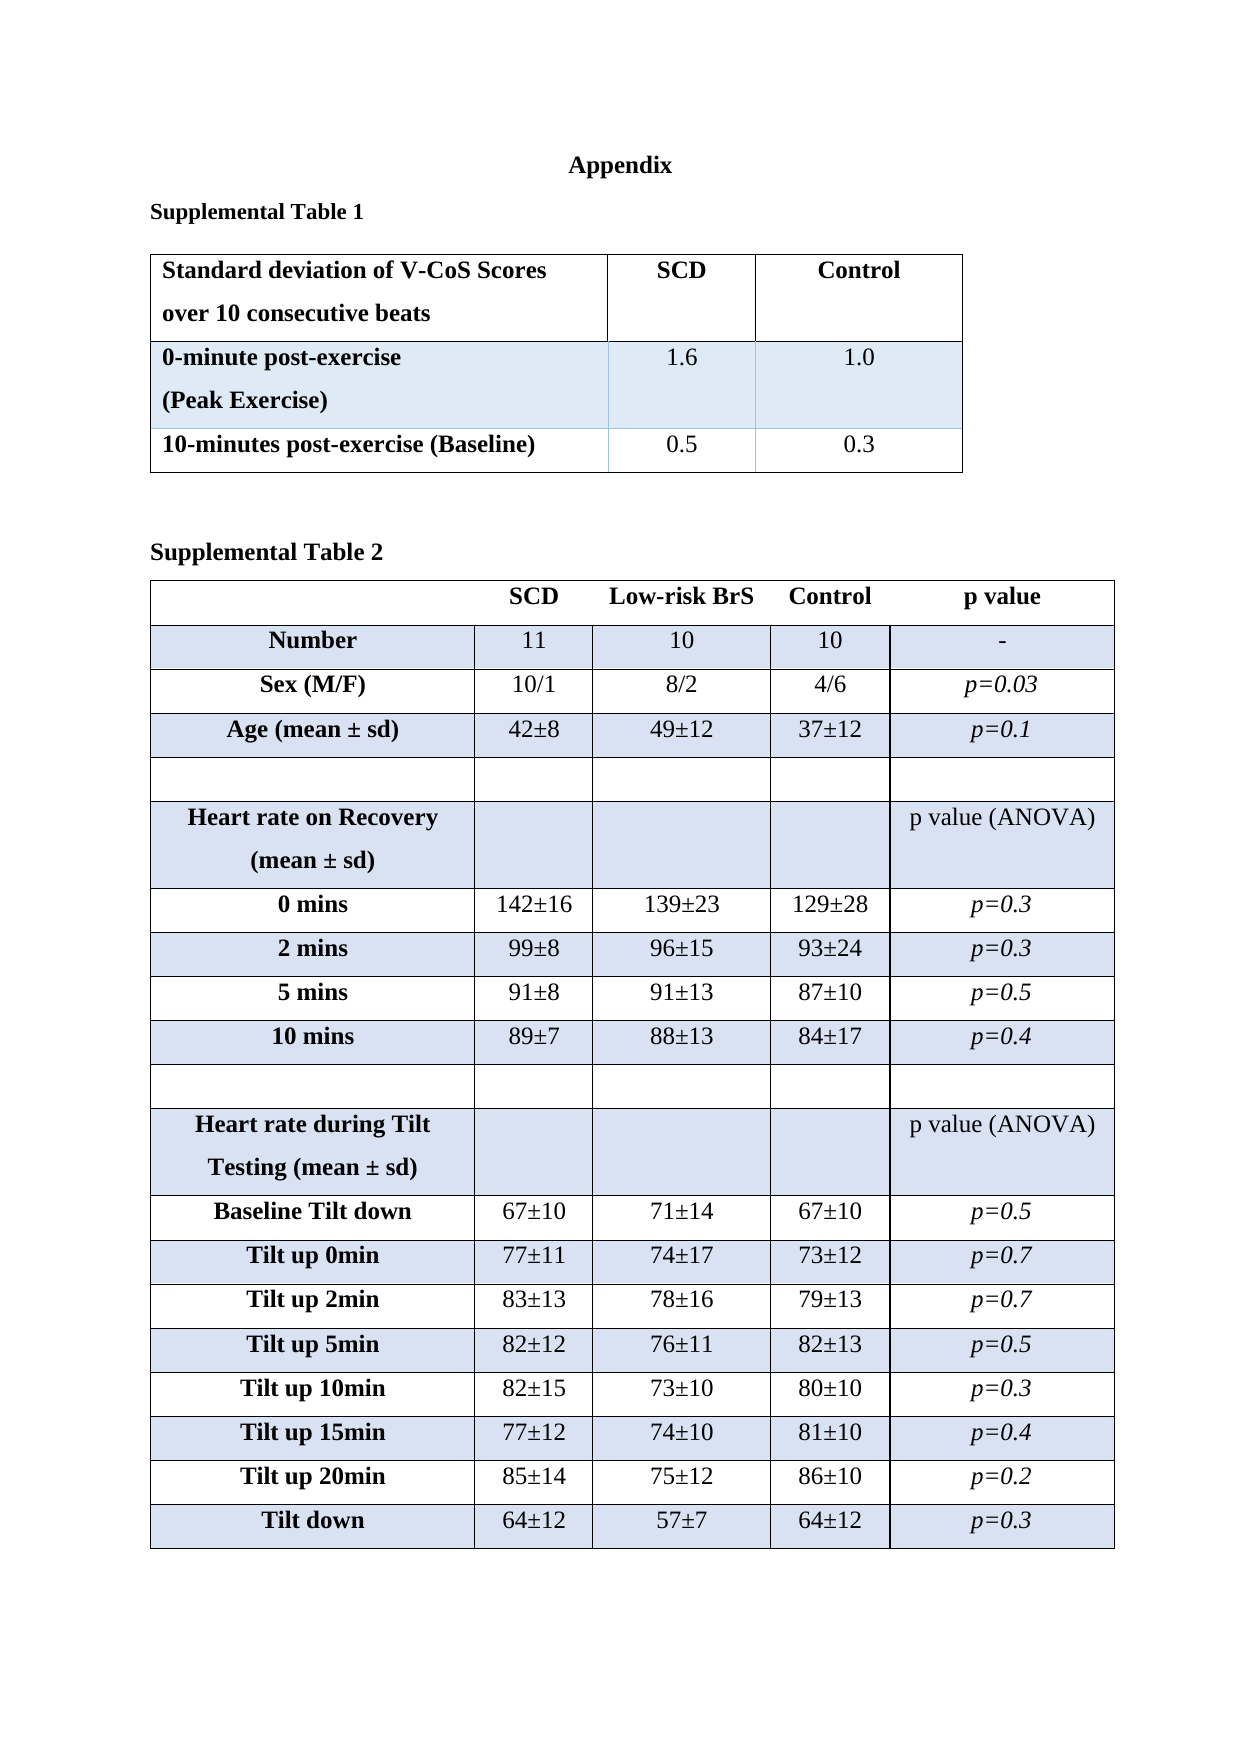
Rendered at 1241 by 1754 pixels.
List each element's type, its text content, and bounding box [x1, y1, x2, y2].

table_cell 87±10 [771, 977, 889, 1020]
table_cell 10/1 [475, 670, 592, 713]
table_cell Age (mean ± sd) [151, 714, 474, 757]
subtitle Supplemental Table 2 [150, 537, 1090, 566]
table_cell Heart rate on Recovery (mean ± sd) [151, 802, 474, 888]
table_cell p=0.1 [891, 714, 1114, 757]
table_cell p=0.5 [891, 1196, 1114, 1239]
table_cell Baseline Tilt down [151, 1196, 474, 1239]
table_cell 0 mins [151, 889, 474, 932]
table_cell 84±17 [771, 1021, 889, 1064]
table_cell [891, 1065, 1114, 1108]
table_cell [151, 1065, 474, 1108]
table_cell 10 [593, 626, 770, 668]
table_cell Tilt up 15min [151, 1417, 474, 1460]
table_cell [593, 802, 770, 888]
table_cell 74±17 [593, 1241, 770, 1283]
table_cell [475, 758, 592, 801]
table_cell 2 mins [151, 933, 474, 976]
table_cell p=0.3 [891, 933, 1114, 976]
table_cell 80±10 [771, 1373, 889, 1416]
table_cell 64±12 [771, 1505, 889, 1548]
table_cell p=0.2 [891, 1461, 1114, 1504]
table_cell [593, 1109, 770, 1195]
table_cell 0.5 [609, 429, 755, 472]
table_cell 77±11 [475, 1241, 592, 1283]
table_cell 10 [771, 626, 889, 668]
table_cell 64±12 [475, 1505, 592, 1548]
table_cell p=0.7 [891, 1285, 1114, 1328]
table_cell 83±13 [475, 1285, 592, 1328]
table_cell p=0.5 [891, 977, 1114, 1020]
table_header p value [890, 581, 1114, 624]
table_cell Tilt up 5min [151, 1329, 474, 1372]
table_cell 82±12 [475, 1329, 592, 1372]
table_cell 96±15 [593, 933, 770, 976]
table_cell [891, 758, 1114, 801]
table_cell 91±13 [593, 977, 770, 1020]
table_cell [771, 802, 889, 888]
table_cell Tilt up 2min [151, 1285, 474, 1328]
table_cell 86±10 [771, 1461, 889, 1504]
table_cell p value (ANOVA) [891, 1109, 1114, 1195]
table_cell [593, 1065, 770, 1108]
table_cell [475, 802, 592, 888]
table_cell 8/2 [593, 670, 770, 713]
table_cell 78±16 [593, 1285, 770, 1328]
table_cell Sex (M/F) [151, 670, 474, 713]
table_cell 77±12 [475, 1417, 592, 1460]
table_cell 139±23 [593, 889, 770, 932]
table_cell [151, 758, 474, 801]
table_cell 67±10 [771, 1196, 889, 1239]
table_cell 79±13 [771, 1285, 889, 1328]
table_cell p=0.3 [891, 1373, 1114, 1416]
table_cell 37±12 [771, 714, 889, 757]
table_cell p=0.4 [891, 1417, 1114, 1460]
table_cell p=0.03 [891, 670, 1114, 713]
table_cell 1.6 [609, 342, 755, 428]
table_header Low-risk BrS [593, 581, 770, 624]
table_header Control [770, 581, 890, 624]
table_cell 76±11 [593, 1329, 770, 1372]
table_cell [771, 1109, 889, 1195]
table_cell 82±13 [771, 1329, 889, 1372]
table_cell 1.0 [756, 342, 962, 428]
table_cell Tilt down [151, 1505, 474, 1548]
table_cell 0-minute post-exercise (Peak Exercise) [151, 342, 608, 428]
table_cell [475, 1109, 592, 1195]
table_cell 142±16 [475, 889, 592, 932]
table_cell 10 mins [151, 1021, 474, 1064]
table_cell 91±8 [475, 977, 592, 1020]
table_cell [771, 1065, 889, 1108]
table_cell Tilt up 10min [151, 1373, 474, 1416]
table_cell 89±7 [475, 1021, 592, 1064]
table_cell 4/6 [771, 670, 889, 713]
table_cell 42±8 [475, 714, 592, 757]
table_cell 129±28 [771, 889, 889, 932]
table_cell [593, 758, 770, 801]
table_cell 5 mins [151, 977, 474, 1020]
table_cell 71±14 [593, 1196, 770, 1239]
table_cell 74±10 [593, 1417, 770, 1460]
table_cell 0.3 [756, 429, 962, 472]
table_cell 73±10 [593, 1373, 770, 1416]
table_cell 49±12 [593, 714, 770, 757]
table_cell - [891, 626, 1114, 668]
table_cell p=0.5 [891, 1329, 1114, 1372]
table_cell 10-minutes post-exercise (Baseline) [151, 429, 608, 472]
text Supplemental Table 1 [150, 198, 1090, 224]
table_cell [475, 1065, 592, 1108]
table_header Standard deviation of V-CoS Scores over 10 consecutive beats [151, 255, 607, 341]
table_cell p=0.3 [891, 889, 1114, 932]
table_cell 88±13 [593, 1021, 770, 1064]
table_cell Number [151, 626, 474, 668]
table_cell p value (ANOVA) [891, 802, 1114, 888]
table_cell [771, 758, 889, 801]
table_cell 99±8 [475, 933, 592, 976]
table_cell 73±12 [771, 1241, 889, 1283]
table_cell 85±14 [475, 1461, 592, 1504]
table_cell p=0.4 [891, 1021, 1114, 1064]
table_cell Tilt up 20min [151, 1461, 474, 1504]
table_cell 81±10 [771, 1417, 889, 1460]
table_header [151, 581, 475, 624]
table_cell 67±10 [475, 1196, 592, 1239]
table_cell 93±24 [771, 933, 889, 976]
table_header SCD [608, 255, 755, 341]
table_cell p=0.7 [891, 1241, 1114, 1283]
table_header Control [756, 255, 962, 341]
text Appendix [150, 150, 1090, 179]
table_cell 75±12 [593, 1461, 770, 1504]
table_cell 11 [475, 626, 592, 668]
table_header SCD [475, 581, 593, 624]
table_cell Heart rate during Tilt Testing (mean ± sd) [151, 1109, 474, 1195]
table_cell 82±15 [475, 1373, 592, 1416]
table_cell Tilt up 0min [151, 1241, 474, 1283]
table_cell 57±7 [593, 1505, 770, 1548]
table_cell p=0.3 [891, 1505, 1114, 1548]
